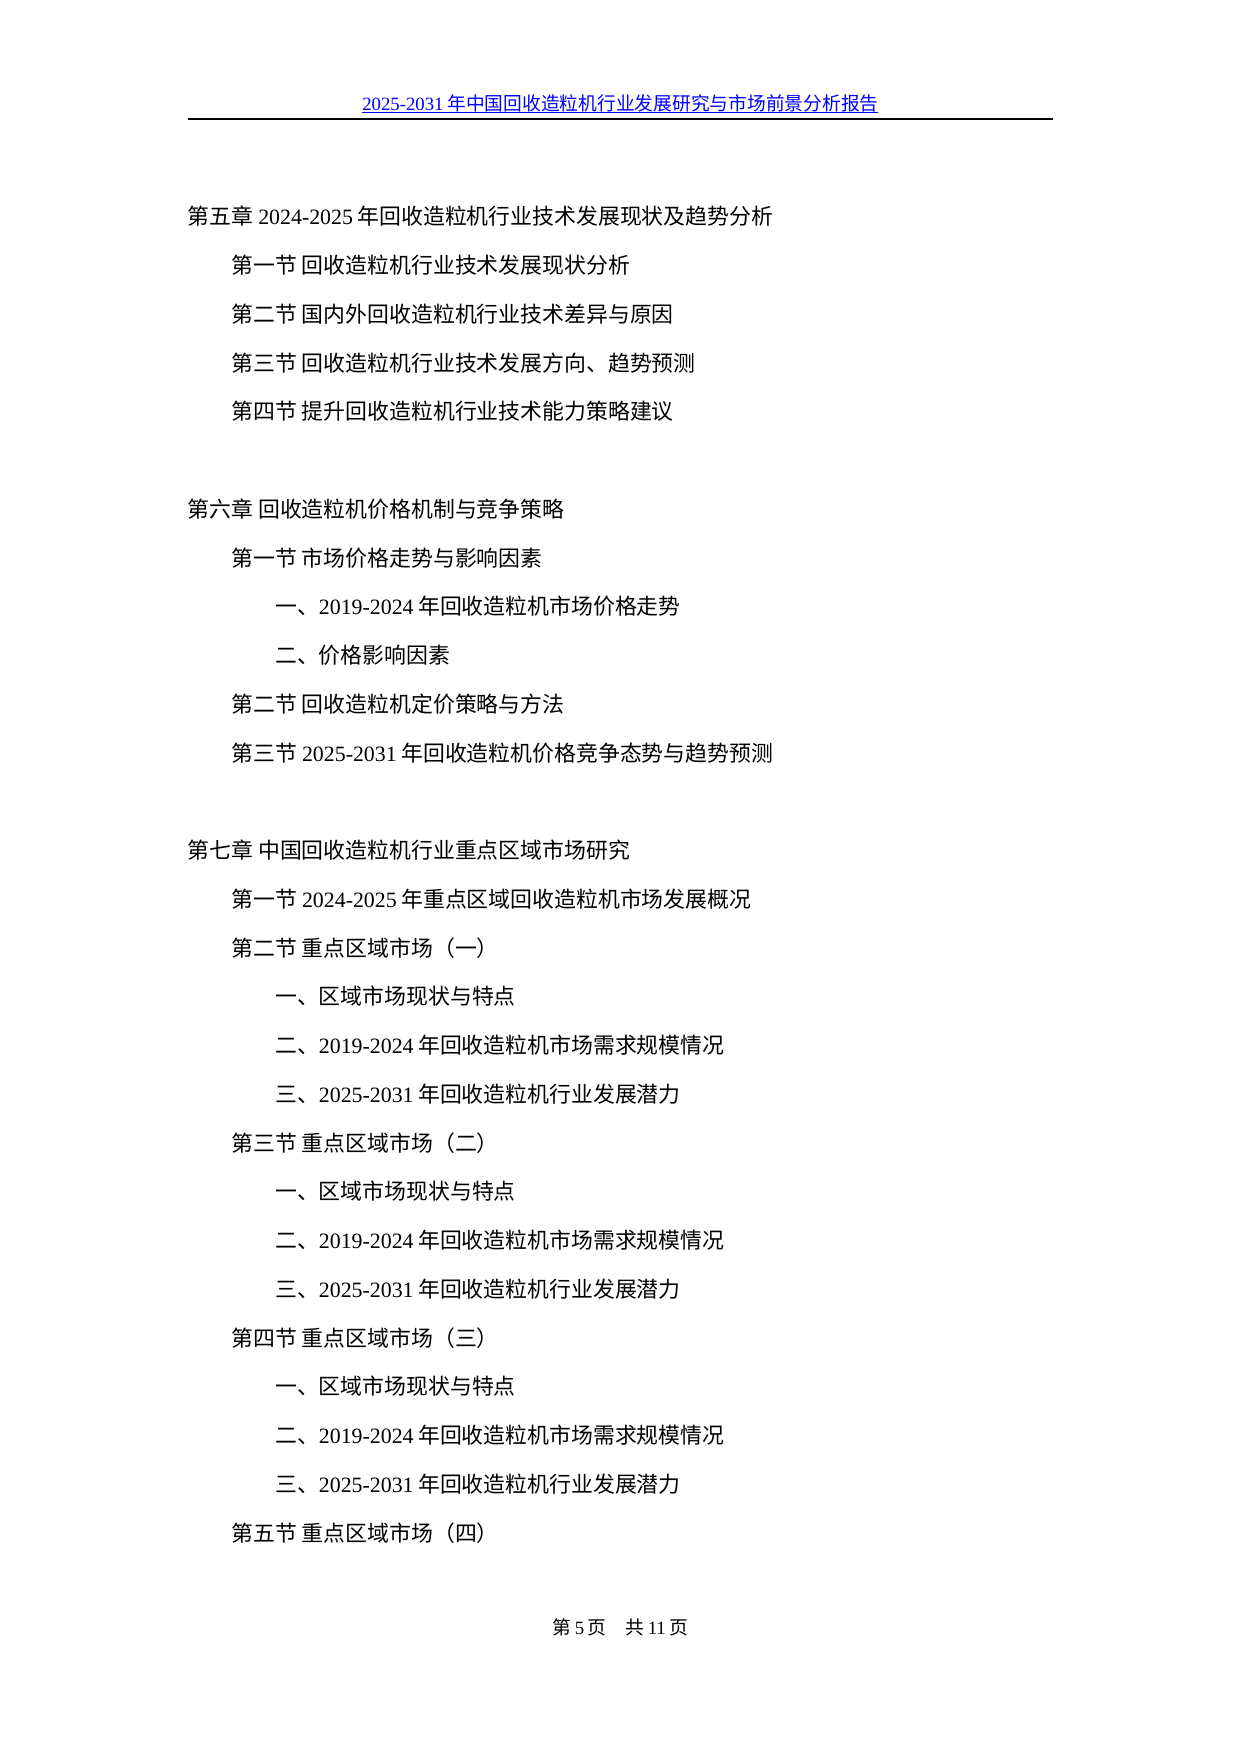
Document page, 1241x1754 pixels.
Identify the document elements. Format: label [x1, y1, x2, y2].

text [187, 150, 1053, 1548]
